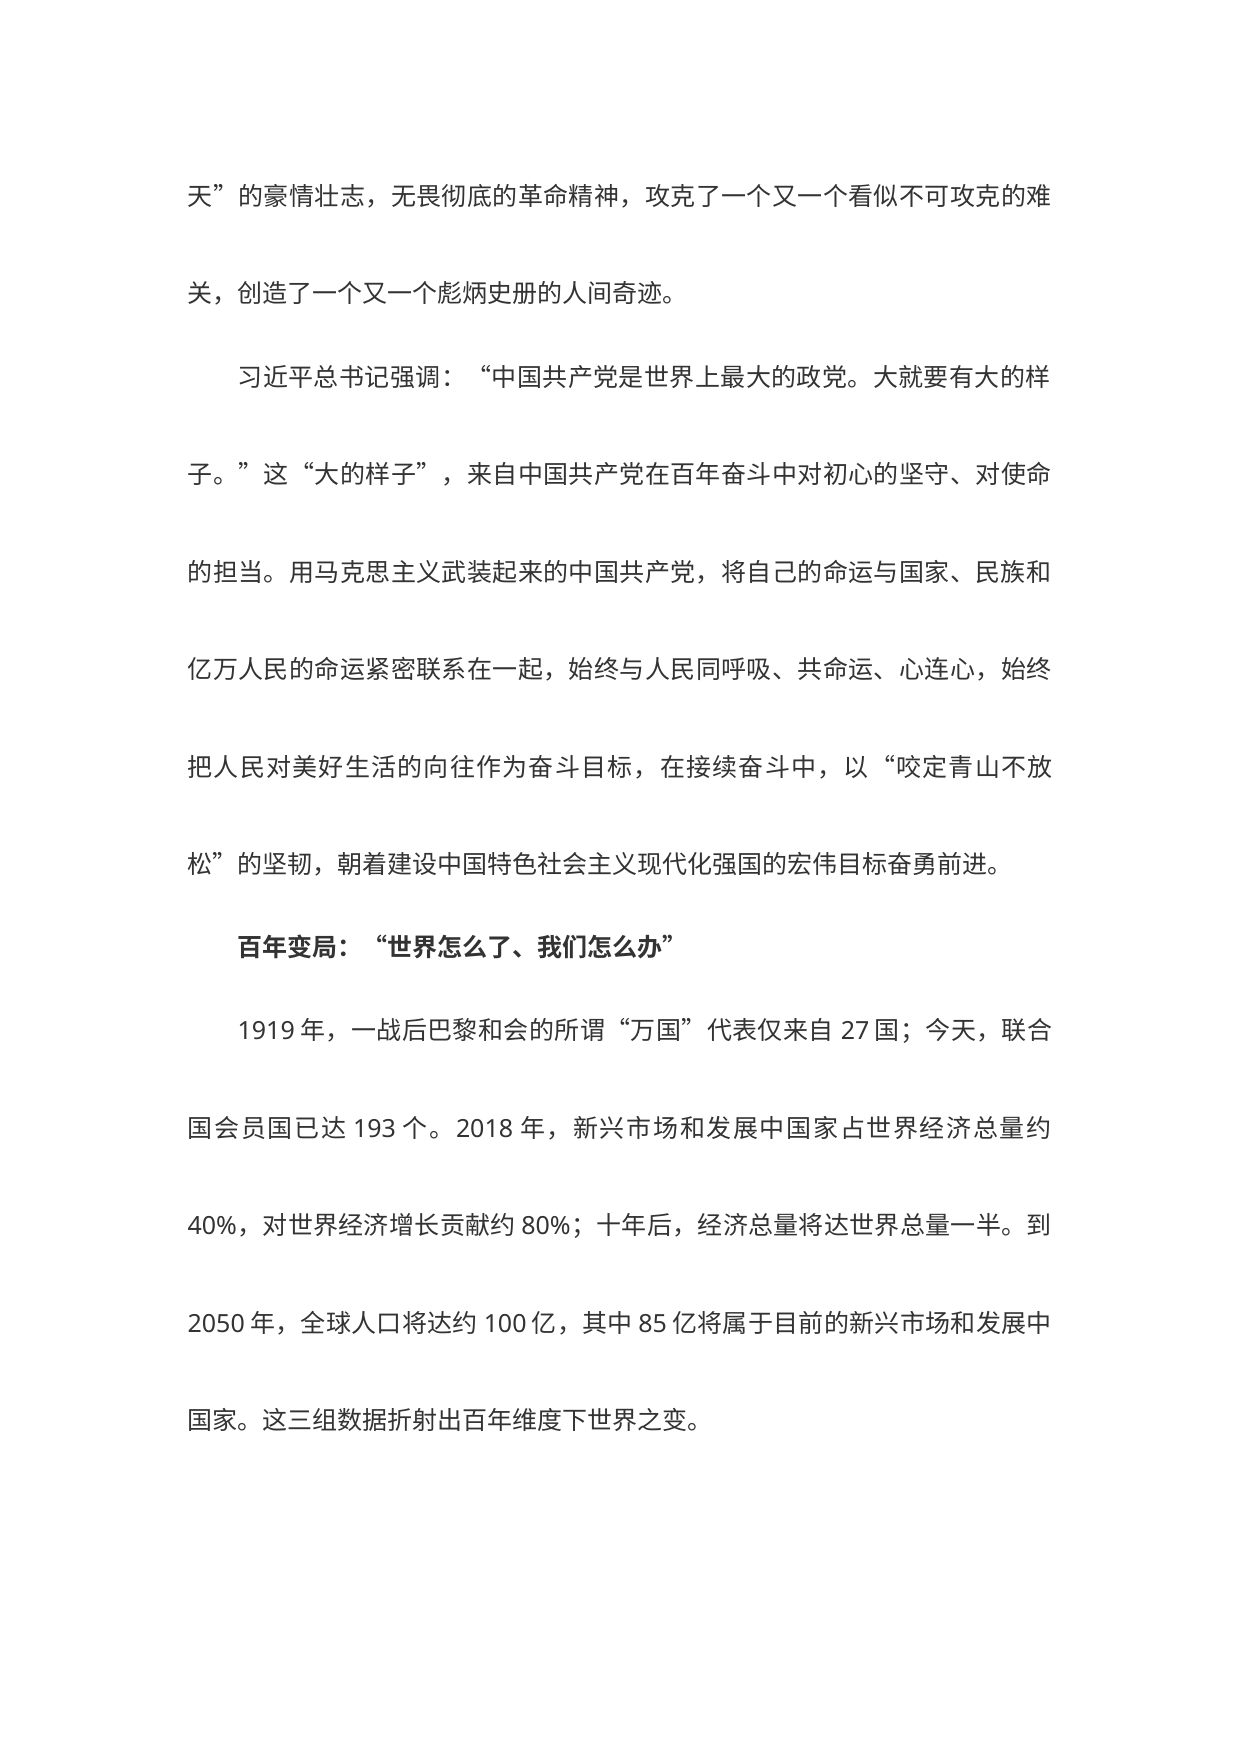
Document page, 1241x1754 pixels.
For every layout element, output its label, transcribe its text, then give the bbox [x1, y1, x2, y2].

text 1919年，一战后巴黎和会的所谓“万国”代表仅来自27国；今天，联合国会员国已达193个。2018年，新兴市场和发展中国家占世界经济总量约40%，对世界经济增长贡献约80%；十年后，经济总量将达世界总量一半。到2050年，全球人口将达约100亿，其中85亿将属于目前的新兴市场和发展中国家。这三组数据折射出百年维度下世界之变。 [187, 996, 1053, 1451]
text 百年变局：“世界怎么了、我们怎么办” [187, 913, 1053, 978]
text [187, 162, 1053, 324]
text 习近平总书记强调：“中国共产党是世界上最大的政党。大就要有大的样子。”这“大的样子”，来自中国共产党在百年奋斗中对初心的坚守、对使命的担当。用马克思主义武装起来的中国共产党，将自己的命运与国家、民族和亿万人民的命运紧密联系在一起，始终与人民同呼吸、共命运、心连心，始终把人民对美好生活的向往作为奋斗目标，在接续奋斗中，以“咬定青山不放松”的坚韧，朝着建设中国特色社会主义现代化强国的宏伟目标奋勇前进。 [187, 343, 1053, 895]
